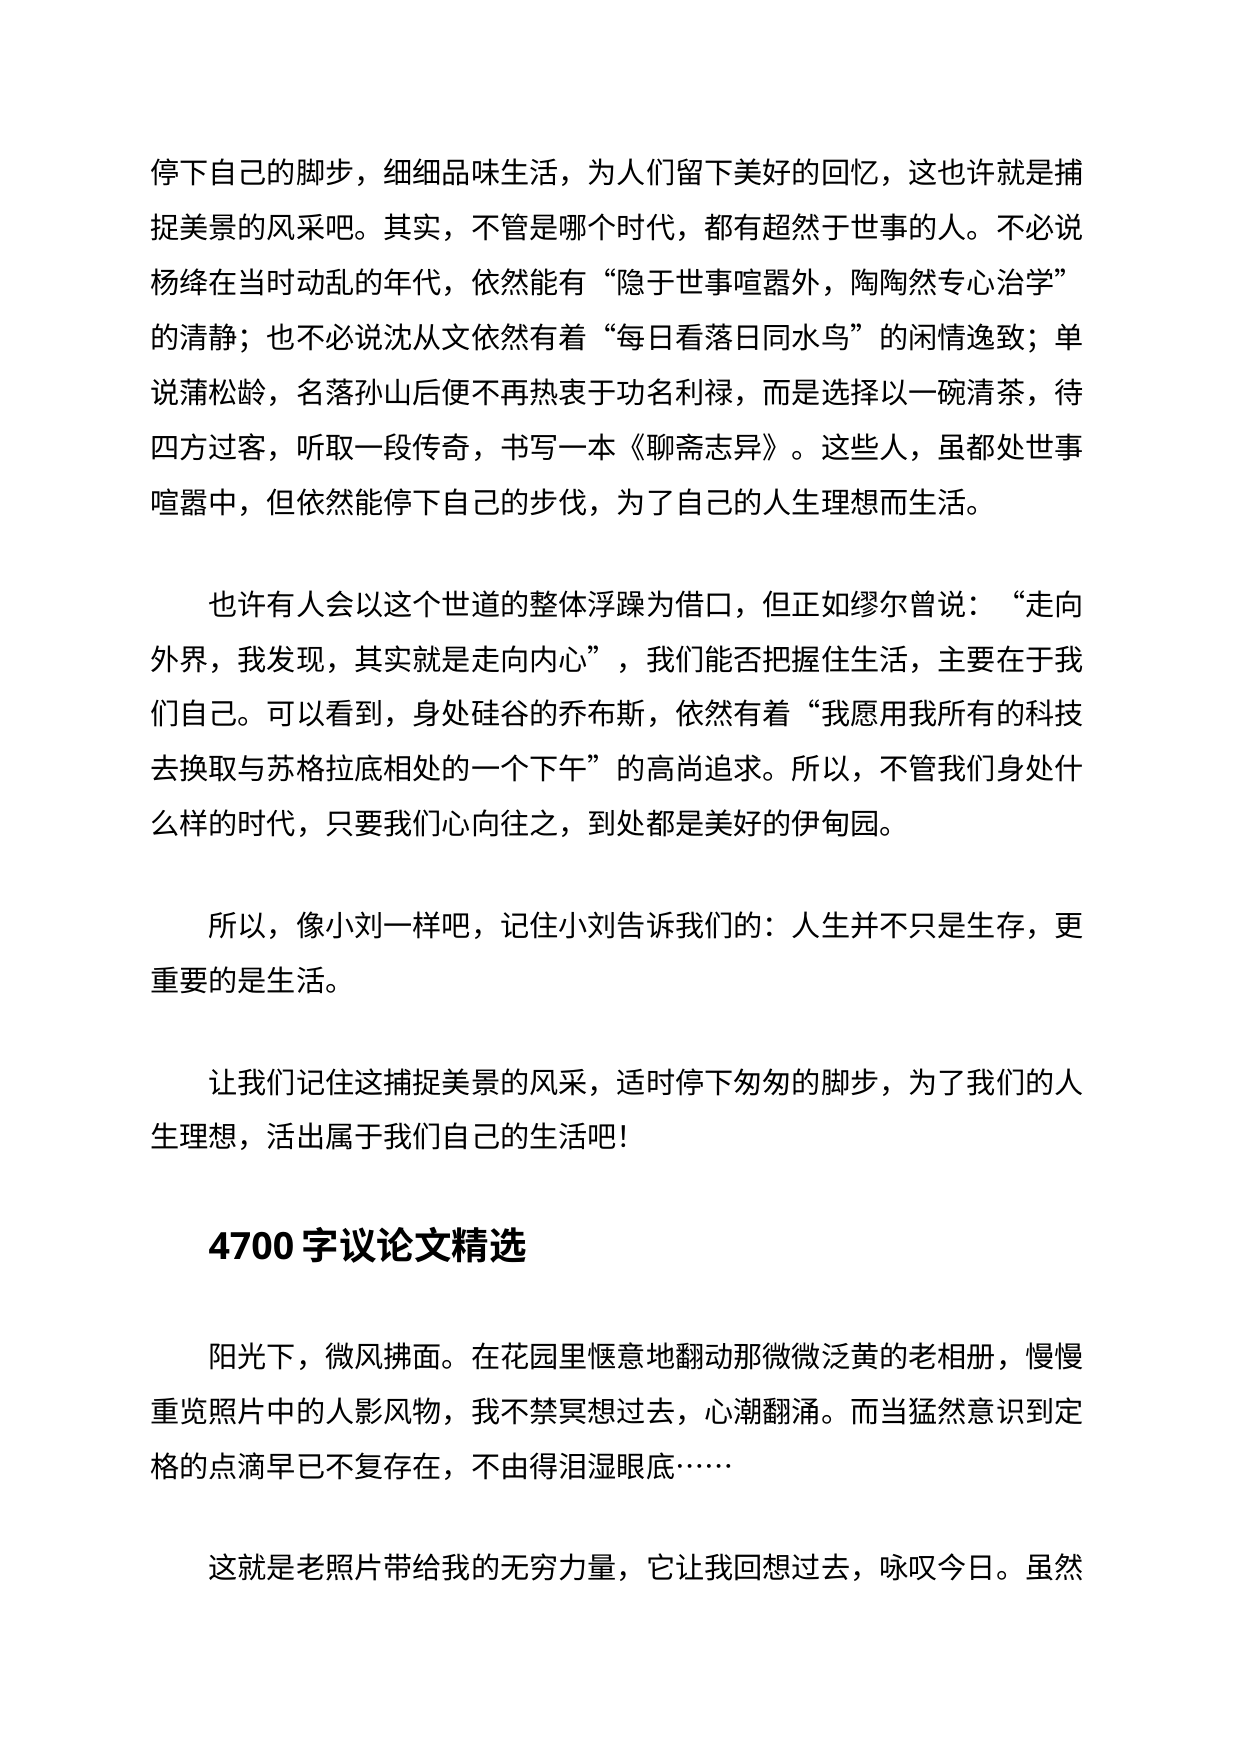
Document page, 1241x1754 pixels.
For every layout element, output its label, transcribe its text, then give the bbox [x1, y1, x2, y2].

text 阳光下，微风拂面。在花园里惬意地翻动那微微泛黄的老相册，慢慢重览照片中的人影风物，我不禁冥想过去，心潮翻涌。而当猛然意识到定格的点滴早已不复存在，不由得泪湿眼底…… [150, 1333, 1090, 1486]
text 让我们记住这捕捉美景的风采，适时停下匆匆的脚步，为了我们的人生理想，活出属于我们自己的生活吧！ [150, 1059, 1090, 1156]
text 4700字议论文精选 [150, 1216, 1090, 1270]
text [150, 150, 1090, 522]
text 所以，像小刘一样吧，记住小刘告诉我们的：人生并不只是生存，更重要的是生活。 [150, 902, 1090, 1000]
text 也许有人会以这个世道的整体浮躁为借口，但正如缪尔曾说：“走向外界，我发现，其实就是走向内心”，我们能否把握住生活，主要在于我们自己。可以看到，身处硅谷的乔布斯，依然有着“我愿用我所有的科技去换取与苏格拉底相处的一个下午”的高尚追求。所以，不管我们身处什么样的时代，只要我们心向往之，到处都是美好的伊甸园。 [150, 581, 1090, 843]
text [150, 1545, 1090, 1587]
